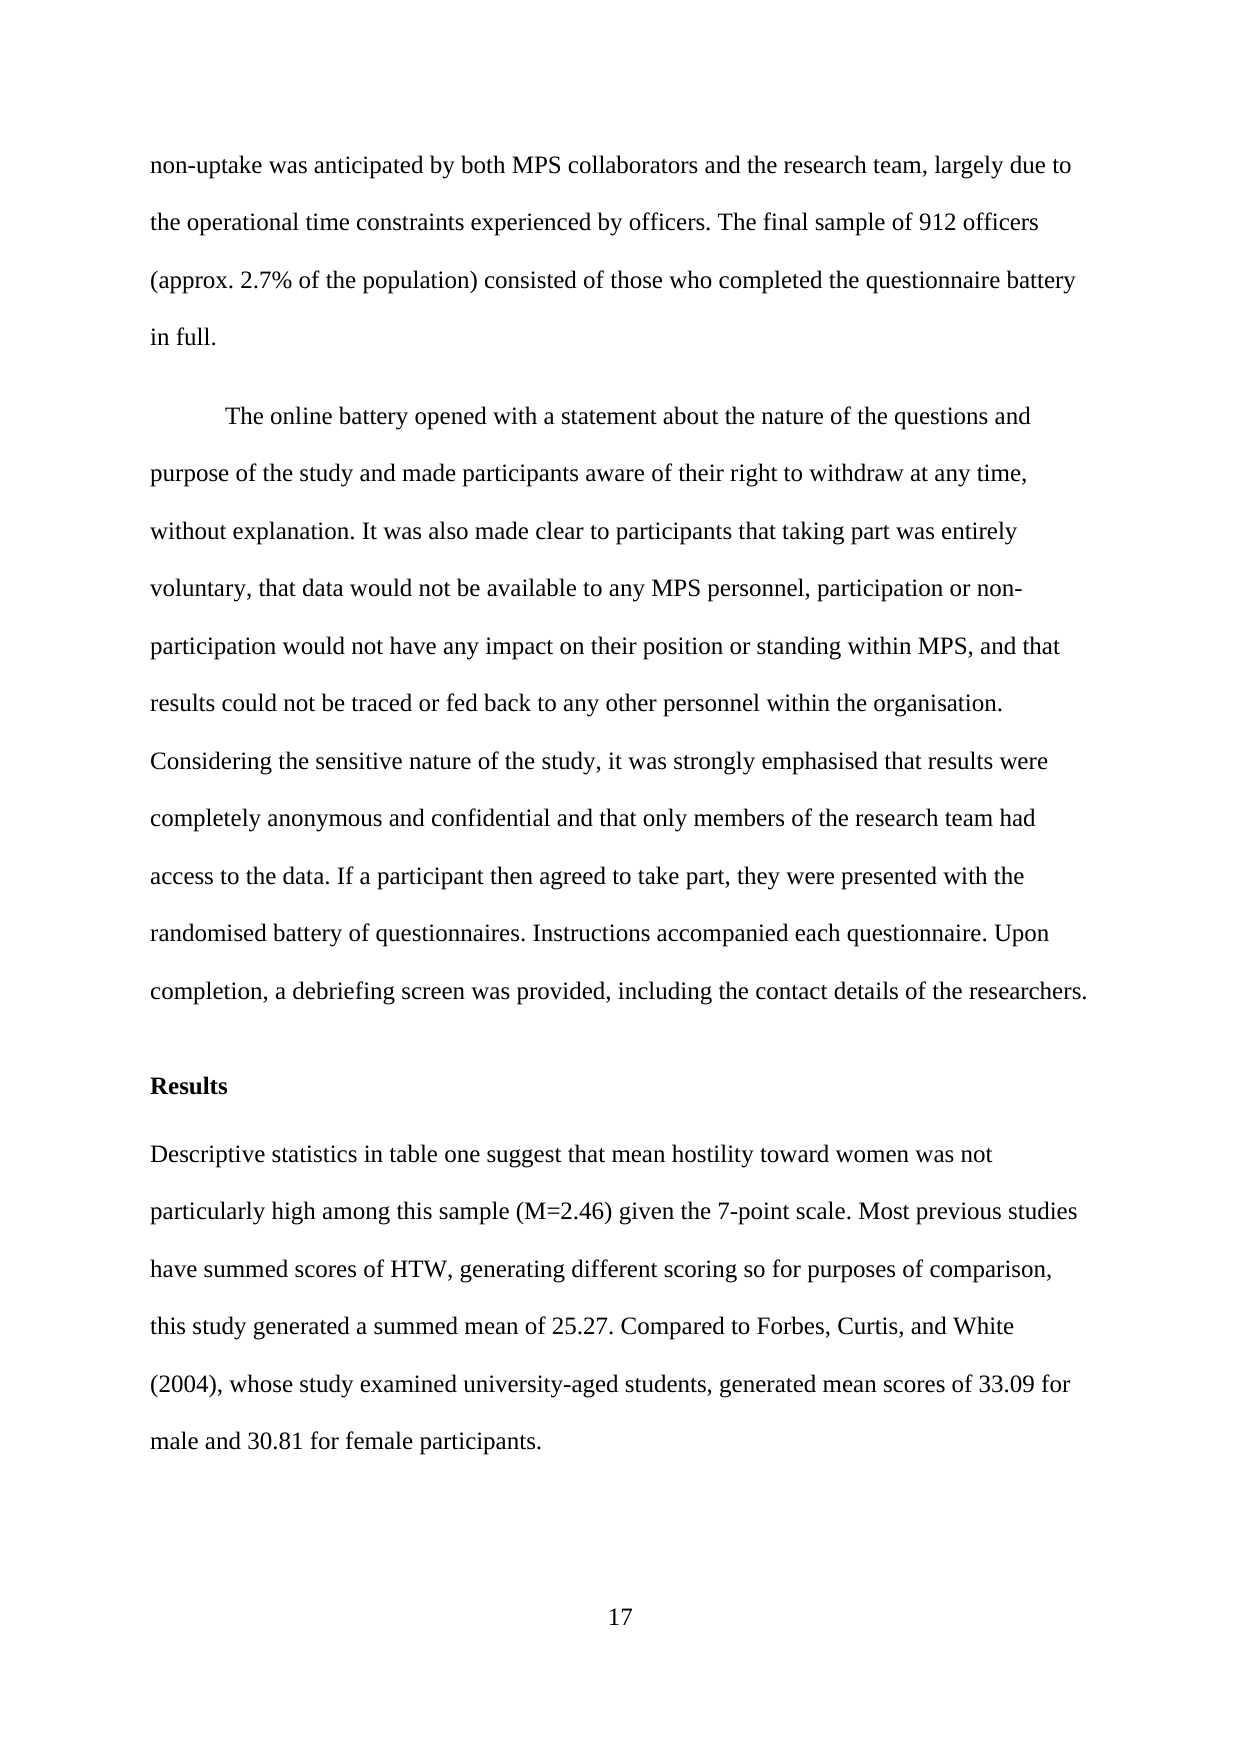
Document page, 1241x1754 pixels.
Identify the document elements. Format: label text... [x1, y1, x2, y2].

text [150, 150, 1090, 351]
subtitle Results [150, 1071, 1031, 1099]
text The online battery opened with a statement about the nature of the questions and purpose of the study and made participants aware of their right to withdraw at any time, without explanation. It was also made clear to participants that taking part was entirely voluntary, that data would not be available to any MPS personnel, participation or non-participation would not have any impact on their position or standing within MPS, and that results could not be traced or fed back to any other personnel within the organisation. Considering the sensitive nature of the study, it was strongly emphasised that results were completely anonymous and confidential and that only members of the research team had access to the data. If a participant then agreed to take part, they were presented with the randomised battery of questionnaires. Instructions accompanied each questionnaire. Upon completion, a debriefing screen was provided, including the contact details of the researchers. [150, 401, 1090, 1004]
text Descriptive statistics in table one suggest that mean hostility toward women was not particularly high among this sample (M=2.46) given the 7-point scale. Most previous studies have summed scores of HTW, generating different scoring so for purposes of comparison, this study generated a summed mean of 25.27. Compared to Forbes, Curtis, and White (2004), whose study examined university-aged students, generated mean scores of 33.09 for male and 30.81 for female participants. [150, 1139, 1090, 1455]
